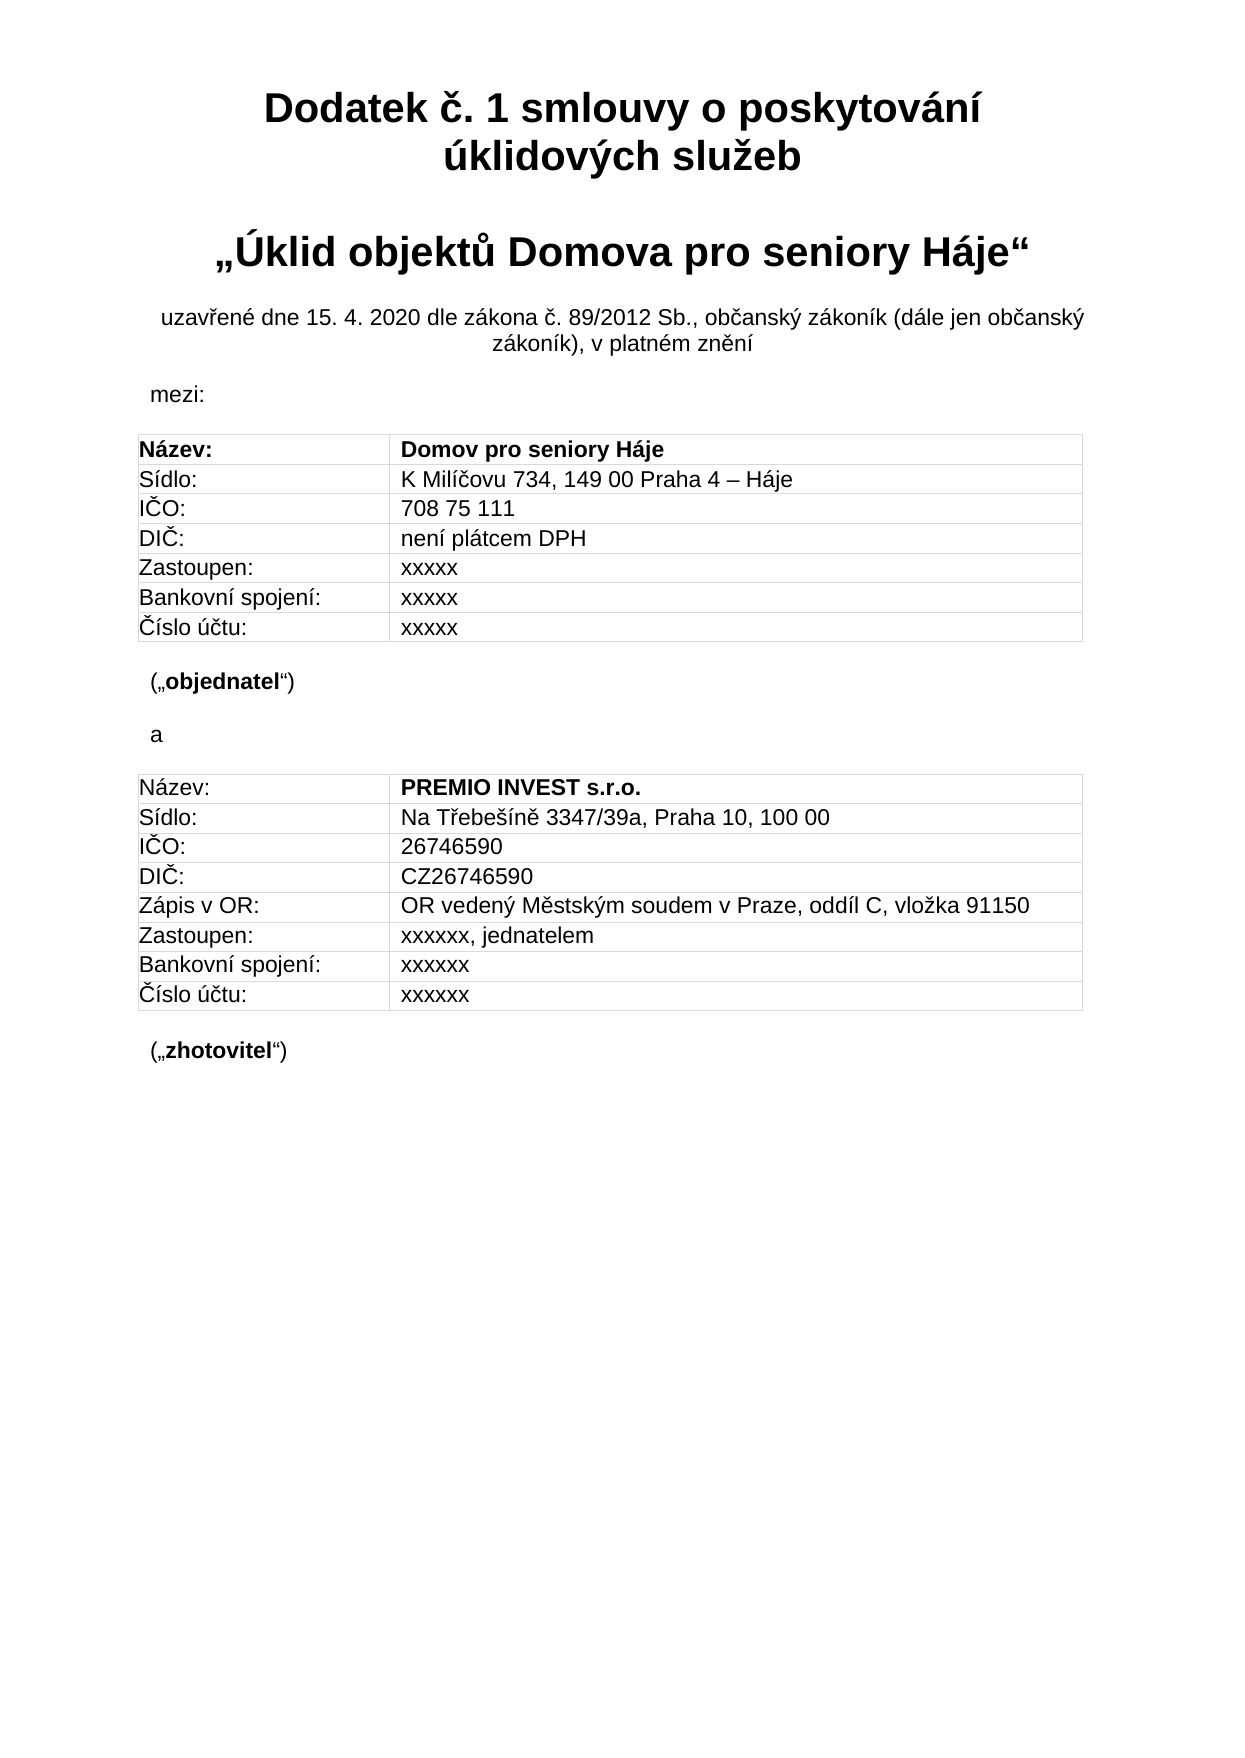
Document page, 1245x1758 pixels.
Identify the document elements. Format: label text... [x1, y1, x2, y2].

table_cell DIČ: [139, 524, 389, 552]
table_cell Sídlo: [139, 465, 389, 493]
table_cell Číslo účtu: [139, 613, 389, 641]
table_cell DIČ: [139, 863, 389, 892]
table_cell Zastoupen: [139, 923, 389, 951]
table_cell OR vedený Městským soudem v Praze, oddíl C, vložka 91150 [390, 893, 1082, 921]
text uzavřené dne 15. 4. 2020 dle zákona č. 89/2012 Sb., občanský zákoník (dále jen občanský zákoník), v platném znění [150, 304, 1095, 356]
table_cell xxxxxx, jednatelem [390, 923, 1082, 951]
table_cell xxxxxx [390, 982, 1082, 1010]
table_cell Sídlo: [139, 804, 389, 833]
text Dodatek č. 1 smlouvy o poskytování úklidových služeb [150, 83, 1095, 179]
table_cell Bankovní spojení: [139, 583, 389, 612]
table_cell Na Třebešíně 3347/39a, Praha 10, 100 00 [390, 804, 1082, 833]
table_cell Zápis v OR: [139, 893, 389, 921]
table_cell Číslo účtu: [139, 982, 389, 1010]
text („objednatel“) [150, 668, 1095, 694]
table_header Domov pro seniory Háje [390, 435, 1082, 464]
table_cell xxxxx [390, 583, 1082, 612]
text mezi: [150, 381, 1095, 408]
table_header Název: [139, 775, 389, 803]
table_cell Zastoupen: [139, 554, 389, 582]
text a [150, 721, 1095, 747]
table_cell xxxxx [390, 613, 1082, 641]
table_header PREMIO INVEST s.r.o. [390, 775, 1082, 803]
table_cell není plátcem DPH [390, 524, 1082, 552]
table_cell 708 75 111 [390, 494, 1082, 523]
table_cell CZ26746590 [390, 863, 1082, 892]
text „Úklid objektů Domova pro seniory Háje“ [150, 227, 1095, 275]
table_cell xxxxx [390, 554, 1082, 582]
table_cell Bankovní spojení: [139, 952, 389, 981]
text („zhotovitel“) [150, 1037, 1095, 1063]
table_cell IČO: [139, 834, 389, 862]
table_cell K Milíčovu 734, 149 00 Praha 4 – Háje [390, 465, 1082, 493]
table_cell IČO: [139, 494, 389, 523]
table_cell 26746590 [390, 834, 1082, 862]
table_cell xxxxxx [390, 952, 1082, 981]
table_header Název: [139, 435, 389, 464]
